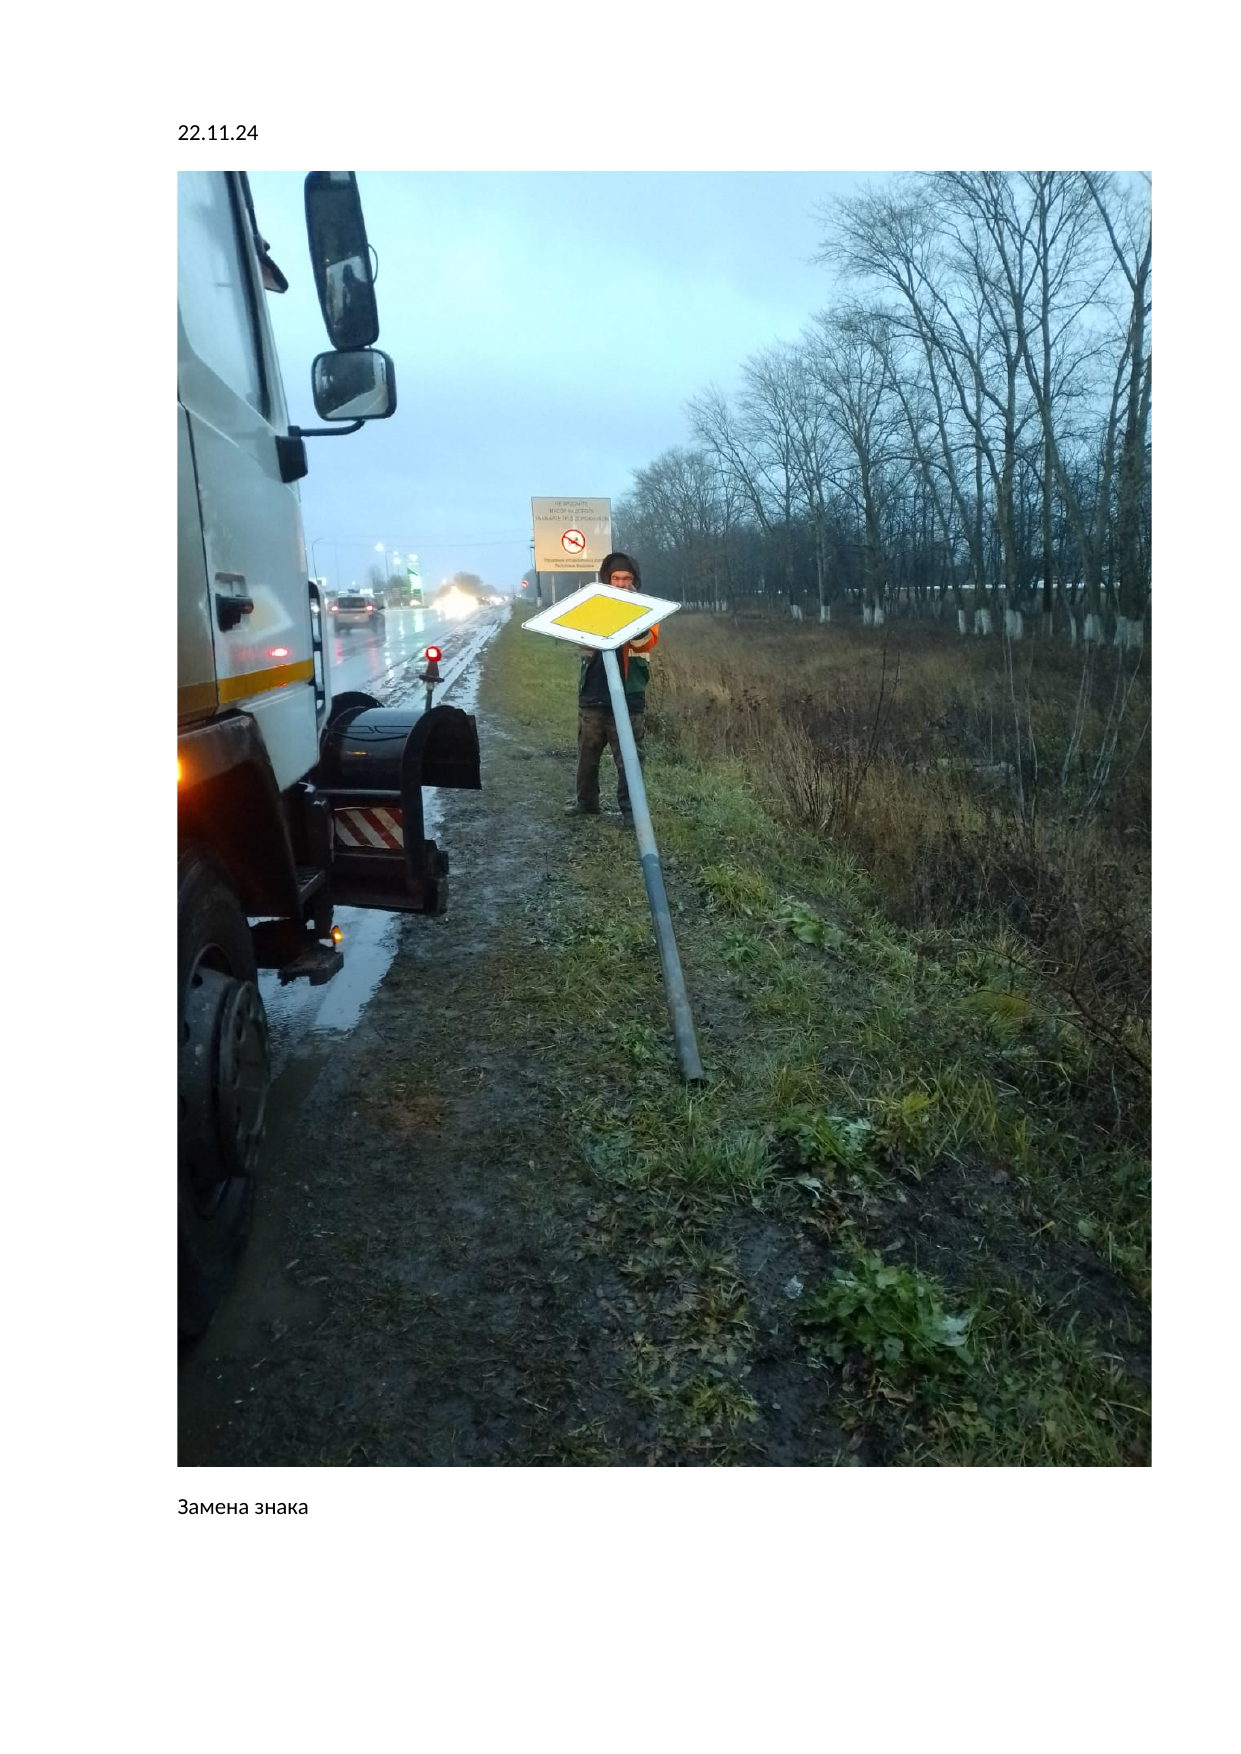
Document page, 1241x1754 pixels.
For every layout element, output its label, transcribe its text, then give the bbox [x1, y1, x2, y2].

text Замена знака [177, 1492, 1152, 1520]
picture [177, 171, 1152, 1467]
text 22.11.24 [177, 118, 1152, 146]
